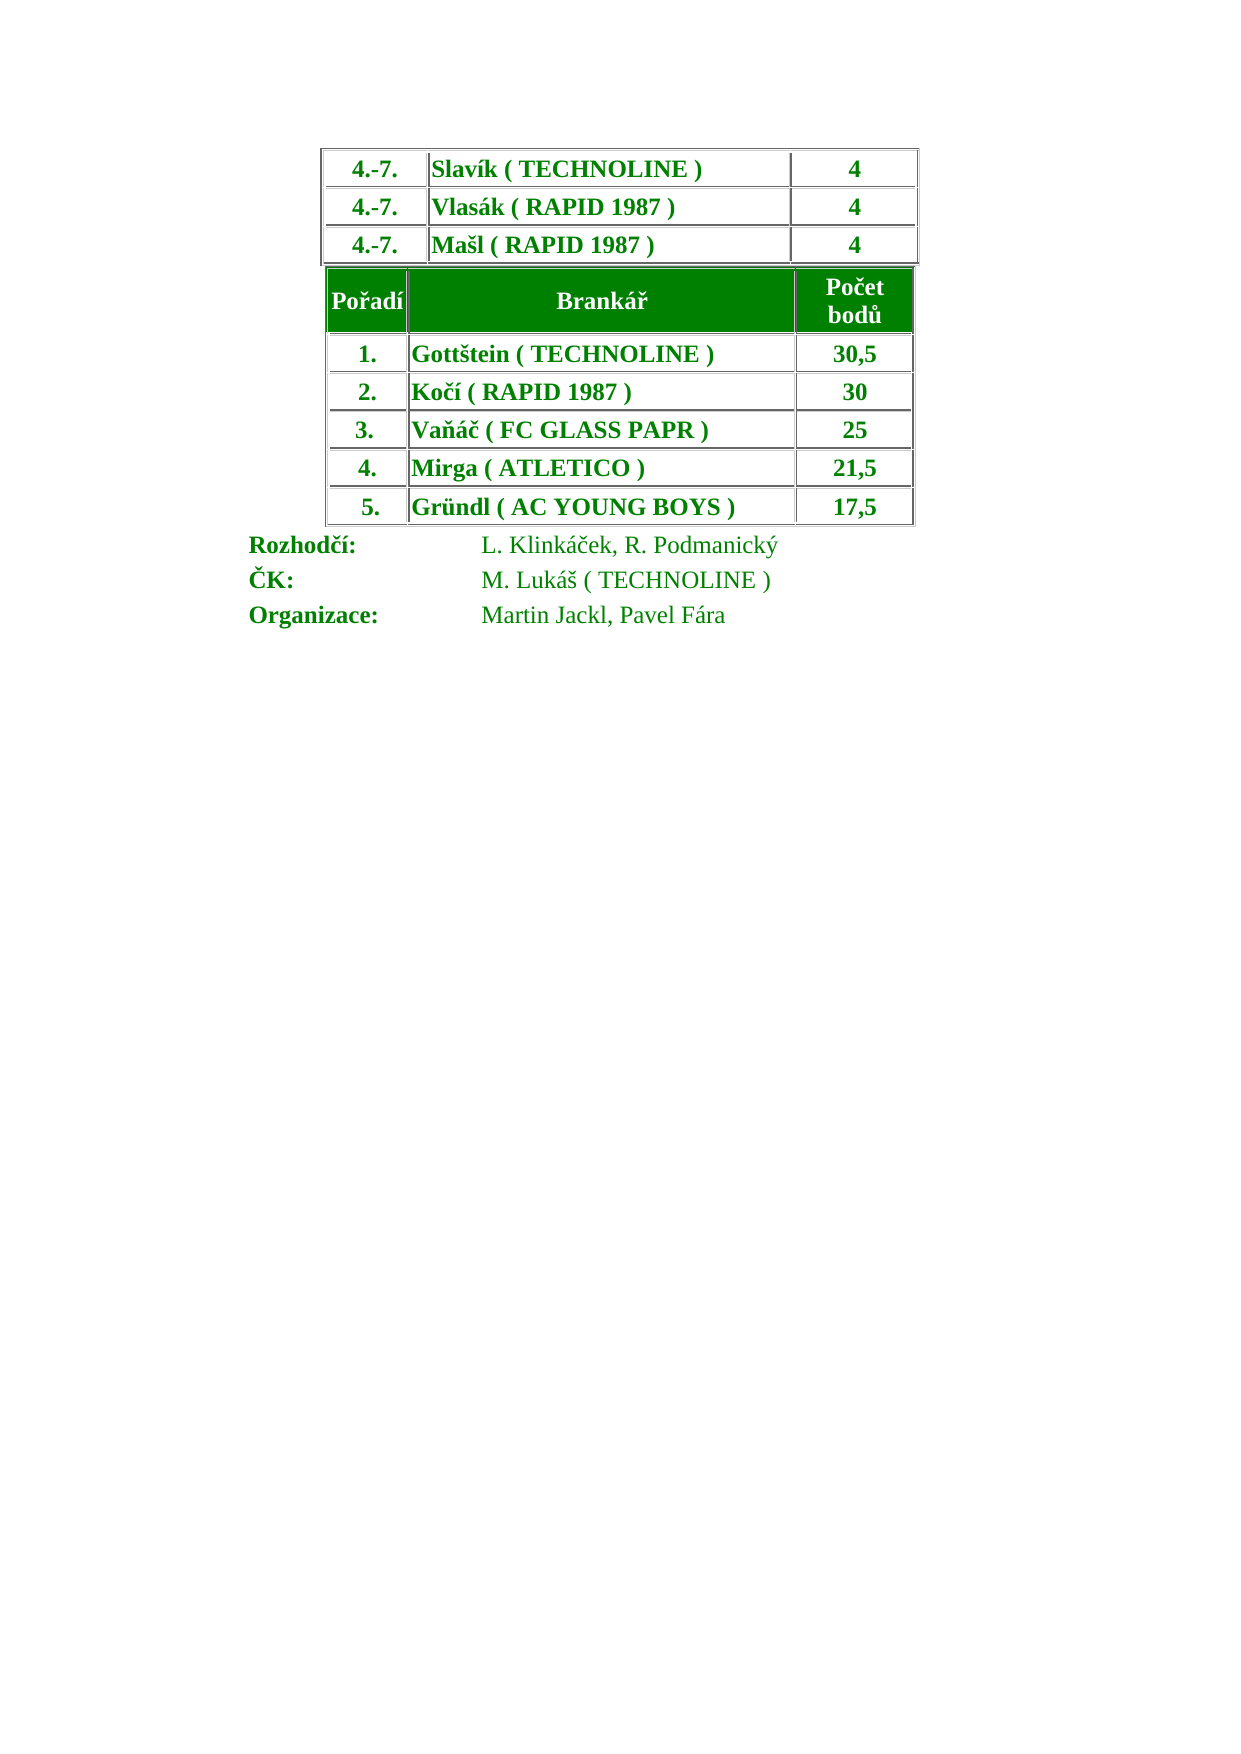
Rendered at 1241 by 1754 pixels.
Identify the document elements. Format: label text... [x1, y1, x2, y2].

table_cell 4.-7. [322, 149, 428, 186]
table_cell M. Lukáš ( TECHNOLINE ) [478, 562, 995, 597]
table_cell Gottštein ( TECHNOLINE ) [410, 336, 794, 371]
table_cell Mirga ( ATLETICO ) [410, 451, 794, 485]
table_cell 17,5 [796, 485, 913, 524]
table_cell 3. [328, 409, 406, 447]
table_header Počet bodů [796, 269, 912, 332]
table_cell 30,5 [797, 333, 913, 371]
table_cell 2. [326, 371, 408, 409]
table_cell 4 [790, 224, 917, 262]
table_header Pořadí [326, 267, 408, 332]
table_cell Kočí ( RAPID 1987 ) [410, 374, 794, 409]
table_cell 4 [790, 151, 917, 186]
table_cell 1. [328, 333, 406, 371]
table_header L. Klinkáček, R. Podmanický [478, 527, 995, 562]
table_cell 4 [790, 186, 918, 224]
table_cell 25 [797, 409, 912, 447]
table_cell 5. [328, 485, 408, 524]
table_cell Organizace: [245, 597, 478, 632]
table_cell 4.-7. [324, 224, 428, 262]
table_cell Vaňáč ( FC GLASS PAPR ) [410, 412, 794, 447]
table_cell Martin Jackl, Pavel Fára [478, 597, 995, 632]
table_cell 21,5 [797, 447, 913, 485]
table_header Rozhodčí: [245, 527, 478, 562]
table_cell 4. [328, 447, 406, 485]
table_cell Mašl ( RAPID 1987 ) [428, 228, 790, 262]
table_cell ČK: [245, 562, 478, 597]
table_cell 30 [796, 371, 914, 409]
table_header Brankář [408, 269, 796, 332]
table_cell 4.-7. [322, 186, 428, 224]
table_cell Gründl ( AC YOUNG BOYS ) [408, 489, 796, 524]
table_cell Vlasák ( RAPID 1987 ) [430, 189, 789, 224]
table_cell Slavík ( TECHNOLINE ) [428, 151, 790, 186]
